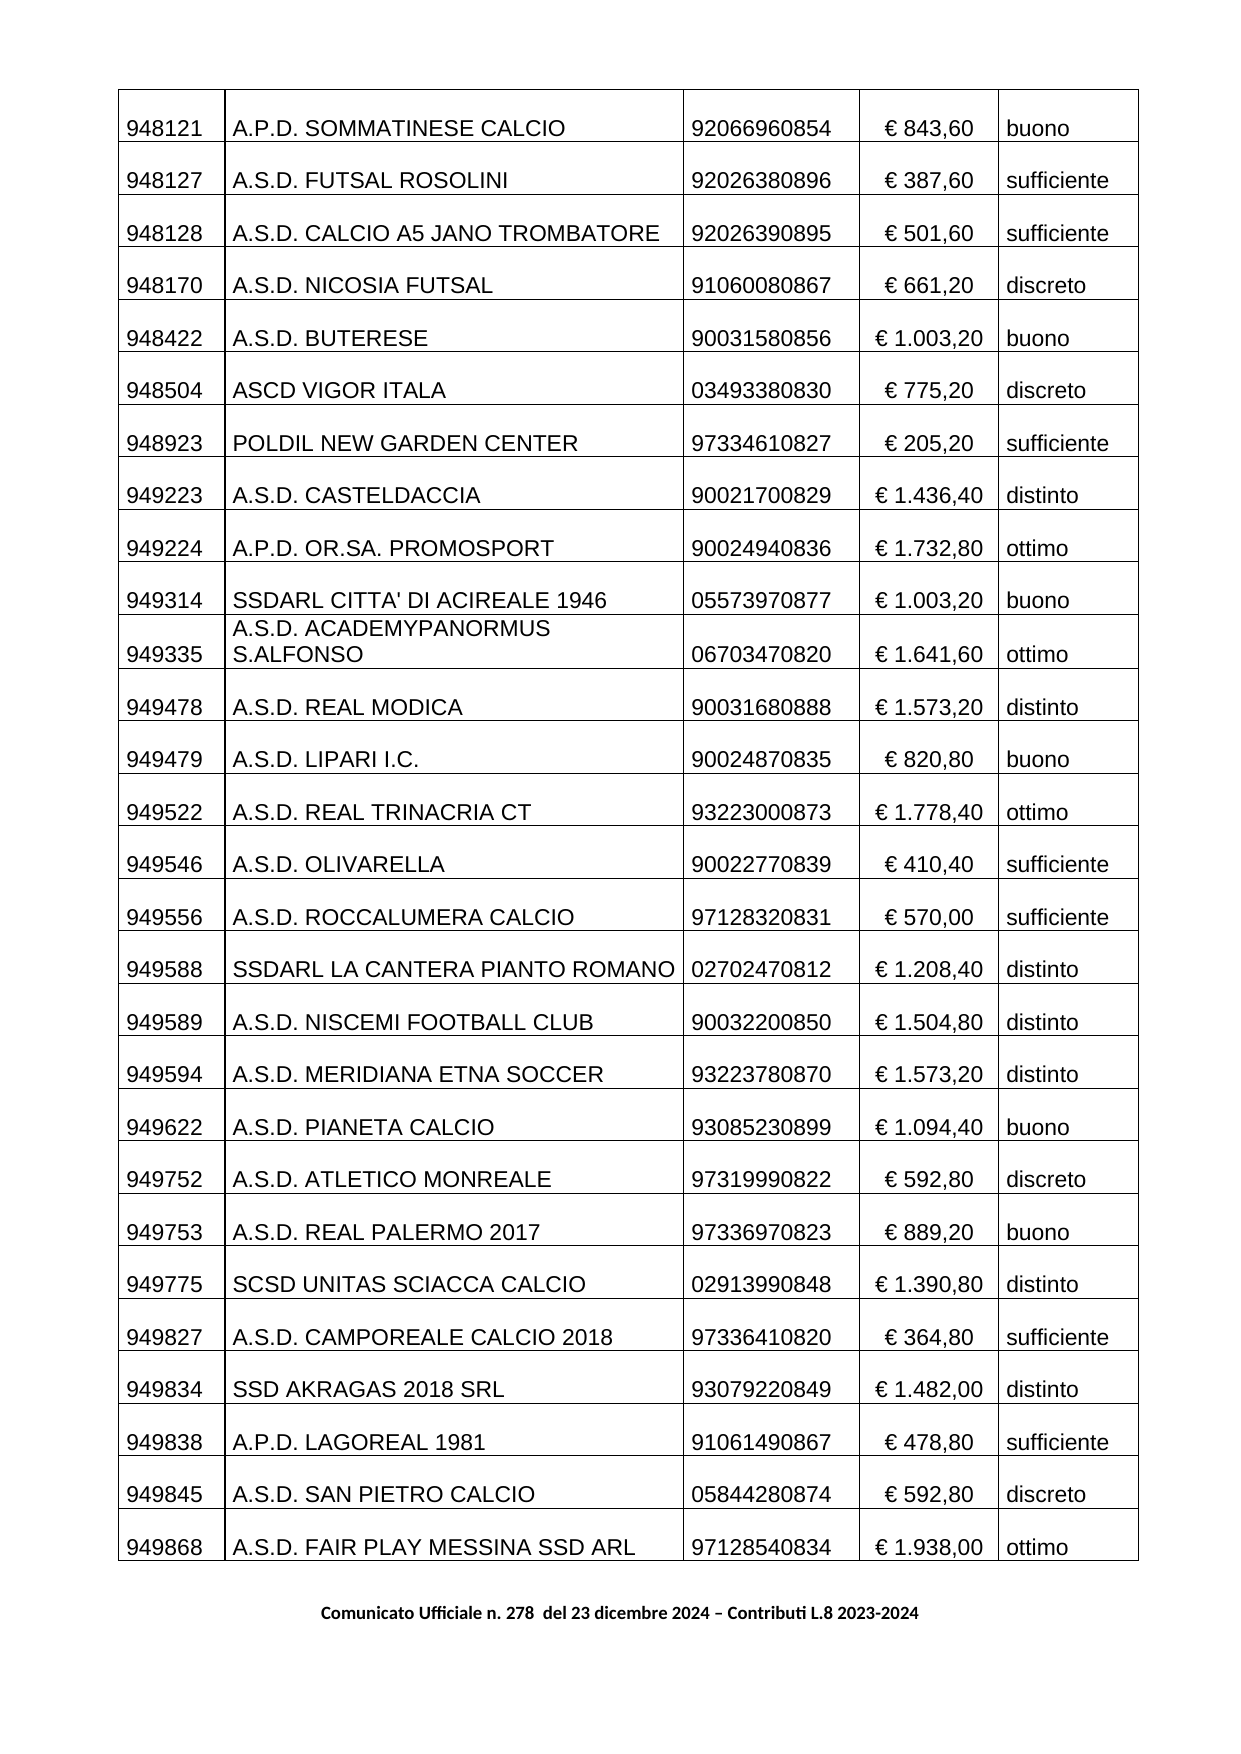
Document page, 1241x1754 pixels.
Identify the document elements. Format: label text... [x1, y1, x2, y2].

table_cell 06703470820 [684, 615, 859, 667]
table_cell A.S.D. FUTSAL ROSOLINI [226, 142, 683, 194]
table_cell 92026380896 [684, 142, 859, 194]
table_cell 949845 [119, 1456, 224, 1507]
table_cell ottimo [999, 510, 1138, 561]
table_cell € 478,80 [860, 1404, 998, 1455]
table_cell 949556 [119, 879, 224, 930]
table_cell 949223 [119, 457, 224, 509]
table_cell A.S.D. ATLETICO MONREALE [226, 1141, 683, 1192]
table_cell A.S.D. CASTELDACCIA [226, 457, 683, 509]
table_cell A.S.D. BUTERESE [226, 300, 683, 351]
table_cell buono [999, 1089, 1138, 1140]
table_cell 97128540834 [684, 1509, 859, 1560]
table_cell A.P.D. SOMMATINESE CALCIO [226, 90, 683, 141]
table_cell € 1.390,80 [860, 1246, 998, 1297]
table_cell 05844280874 [684, 1456, 859, 1507]
table_cell € 1.938,00 [860, 1509, 998, 1560]
table_cell 948121 [119, 90, 224, 141]
table_cell SSDARL CITTA' DI ACIREALE 1946 [226, 562, 683, 614]
table_cell distinto [999, 931, 1138, 982]
table_cell € 387,60 [860, 142, 998, 194]
table_cell 949775 [119, 1246, 224, 1297]
table_cell 948422 [119, 300, 224, 351]
table_cell distinto [999, 984, 1138, 1035]
table_cell distinto [999, 669, 1138, 720]
table_cell distinto [999, 457, 1138, 509]
table_cell 949224 [119, 510, 224, 561]
table_cell € 501,60 [860, 195, 998, 246]
table_cell 949546 [119, 826, 224, 877]
table_cell € 364,80 [860, 1299, 998, 1350]
table_cell 949589 [119, 984, 224, 1035]
table_cell A.S.D. NISCEMI FOOTBALL CLUB [226, 984, 683, 1035]
table_cell € 820,80 [860, 721, 998, 772]
table_cell 97128320831 [684, 879, 859, 930]
table_cell 90031580856 [684, 300, 859, 351]
table_cell € 1.482,00 [860, 1351, 998, 1402]
table_cell € 1.504,80 [860, 984, 998, 1035]
table_cell 91060080867 [684, 247, 859, 299]
table_cell A.P.D. OR.SA. PROMOSPORT [226, 510, 683, 561]
table_cell 949752 [119, 1141, 224, 1192]
table_cell € 1.778,40 [860, 774, 998, 825]
table_cell 948170 [119, 247, 224, 299]
table_cell 91061490867 [684, 1404, 859, 1455]
table_cell € 775,20 [860, 352, 998, 404]
table_cell 97336970823 [684, 1194, 859, 1245]
table_cell 948504 [119, 352, 224, 404]
table_cell sufficiente [999, 142, 1138, 194]
table_cell € 1.208,40 [860, 931, 998, 982]
table_cell sufficiente [999, 1299, 1138, 1350]
table_cell ottimo [999, 615, 1138, 667]
table_cell sufficiente [999, 405, 1138, 456]
table_cell buono [999, 721, 1138, 772]
table_cell sufficiente [999, 879, 1138, 930]
table_cell 97336410820 [684, 1299, 859, 1350]
table_cell POLDIL NEW GARDEN CENTER [226, 405, 683, 456]
table_cell 949314 [119, 562, 224, 614]
table_cell 948923 [119, 405, 224, 456]
table_cell € 1.094,40 [860, 1089, 998, 1140]
table_cell 949838 [119, 1404, 224, 1455]
table_cell A.S.D. CAMPOREALE CALCIO 2018 [226, 1299, 683, 1350]
table_cell A.S.D. REAL PALERMO 2017 [226, 1194, 683, 1245]
table_cell € 592,80 [860, 1141, 998, 1192]
table_cell 02702470812 [684, 931, 859, 982]
table_cell A.S.D. ACADEMYPANORMUS S.ALFONSO [226, 615, 683, 667]
table_cell A.S.D. CALCIO A5 JANO TROMBATORE [226, 195, 683, 246]
table_cell € 592,80 [860, 1456, 998, 1507]
table_cell A.S.D. SAN PIETRO CALCIO [226, 1456, 683, 1507]
table_cell SSDARL LA CANTERA PIANTO ROMANO [226, 931, 683, 982]
table_cell 93223000873 [684, 774, 859, 825]
table_cell discreto [999, 352, 1138, 404]
table_cell € 410,40 [860, 826, 998, 877]
table_cell 949827 [119, 1299, 224, 1350]
table_cell 948128 [119, 195, 224, 246]
table_cell 949753 [119, 1194, 224, 1245]
table_cell A.S.D. PIANETA CALCIO [226, 1089, 683, 1140]
table_cell ottimo [999, 774, 1138, 825]
table_cell 949588 [119, 931, 224, 982]
table_cell A.S.D. REAL TRINACRIA CT [226, 774, 683, 825]
table_cell sufficiente [999, 1404, 1138, 1455]
table_cell 90024940836 [684, 510, 859, 561]
table_cell € 1.732,80 [860, 510, 998, 561]
table_cell ottimo [999, 1509, 1138, 1560]
table_cell buono [999, 1194, 1138, 1245]
table_cell distinto [999, 1036, 1138, 1087]
table_cell 949868 [119, 1509, 224, 1560]
table_cell 949479 [119, 721, 224, 772]
table_cell discreto [999, 1456, 1138, 1507]
table_cell 02913990848 [684, 1246, 859, 1297]
table_cell 90022770839 [684, 826, 859, 877]
table_cell 949335 [119, 615, 224, 667]
table_cell 949622 [119, 1089, 224, 1140]
table_cell 949594 [119, 1036, 224, 1087]
table_cell 949834 [119, 1351, 224, 1402]
table_cell 93085230899 [684, 1089, 859, 1140]
table_cell A.P.D. LAGOREAL 1981 [226, 1404, 683, 1455]
table_cell discreto [999, 247, 1138, 299]
table_cell 949478 [119, 669, 224, 720]
table_cell 05573970877 [684, 562, 859, 614]
table_cell SCSD UNITAS SCIACCA CALCIO [226, 1246, 683, 1297]
table_cell € 1.573,20 [860, 1036, 998, 1087]
table_cell A.S.D. NICOSIA FUTSAL [226, 247, 683, 299]
table_cell A.S.D. MERIDIANA ETNA SOCCER [226, 1036, 683, 1087]
table_cell € 1.641,60 [860, 615, 998, 667]
table_cell € 1.573,20 [860, 669, 998, 720]
table_cell A.S.D. REAL MODICA [226, 669, 683, 720]
table_cell 90021700829 [684, 457, 859, 509]
table_cell € 1.436,40 [860, 457, 998, 509]
table_cell 97319990822 [684, 1141, 859, 1192]
table_cell A.S.D. ROCCALUMERA CALCIO [226, 879, 683, 930]
table_cell ASCD VIGOR ITALA [226, 352, 683, 404]
table_cell € 1.003,20 [860, 300, 998, 351]
table_cell 948127 [119, 142, 224, 194]
table_cell 949522 [119, 774, 224, 825]
table_cell buono [999, 562, 1138, 614]
table_cell € 843,60 [860, 90, 998, 141]
table_cell 03493380830 [684, 352, 859, 404]
table_cell discreto [999, 1141, 1138, 1192]
table_cell 92066960854 [684, 90, 859, 141]
table_cell 90032200850 [684, 984, 859, 1035]
table_cell buono [999, 90, 1138, 141]
table_cell sufficiente [999, 195, 1138, 246]
table_cell € 889,20 [860, 1194, 998, 1245]
table_cell € 1.003,20 [860, 562, 998, 614]
table_cell 90031680888 [684, 669, 859, 720]
table_cell 97334610827 [684, 405, 859, 456]
table_cell 93079220849 [684, 1351, 859, 1402]
table_cell distinto [999, 1351, 1138, 1402]
table_cell sufficiente [999, 826, 1138, 877]
table_cell A.S.D. FAIR PLAY MESSINA SSD ARL [226, 1509, 683, 1560]
table_cell A.S.D. LIPARI I.C. [226, 721, 683, 772]
table_cell SSD AKRAGAS 2018 SRL [226, 1351, 683, 1402]
table_cell € 661,20 [860, 247, 998, 299]
table_cell € 205,20 [860, 405, 998, 456]
table_cell 93223780870 [684, 1036, 859, 1087]
table_cell distinto [999, 1246, 1138, 1297]
table_cell 92026390895 [684, 195, 859, 246]
table_cell 90024870835 [684, 721, 859, 772]
table_cell A.S.D. OLIVARELLA [226, 826, 683, 877]
table_cell buono [999, 300, 1138, 351]
table_cell € 570,00 [860, 879, 998, 930]
